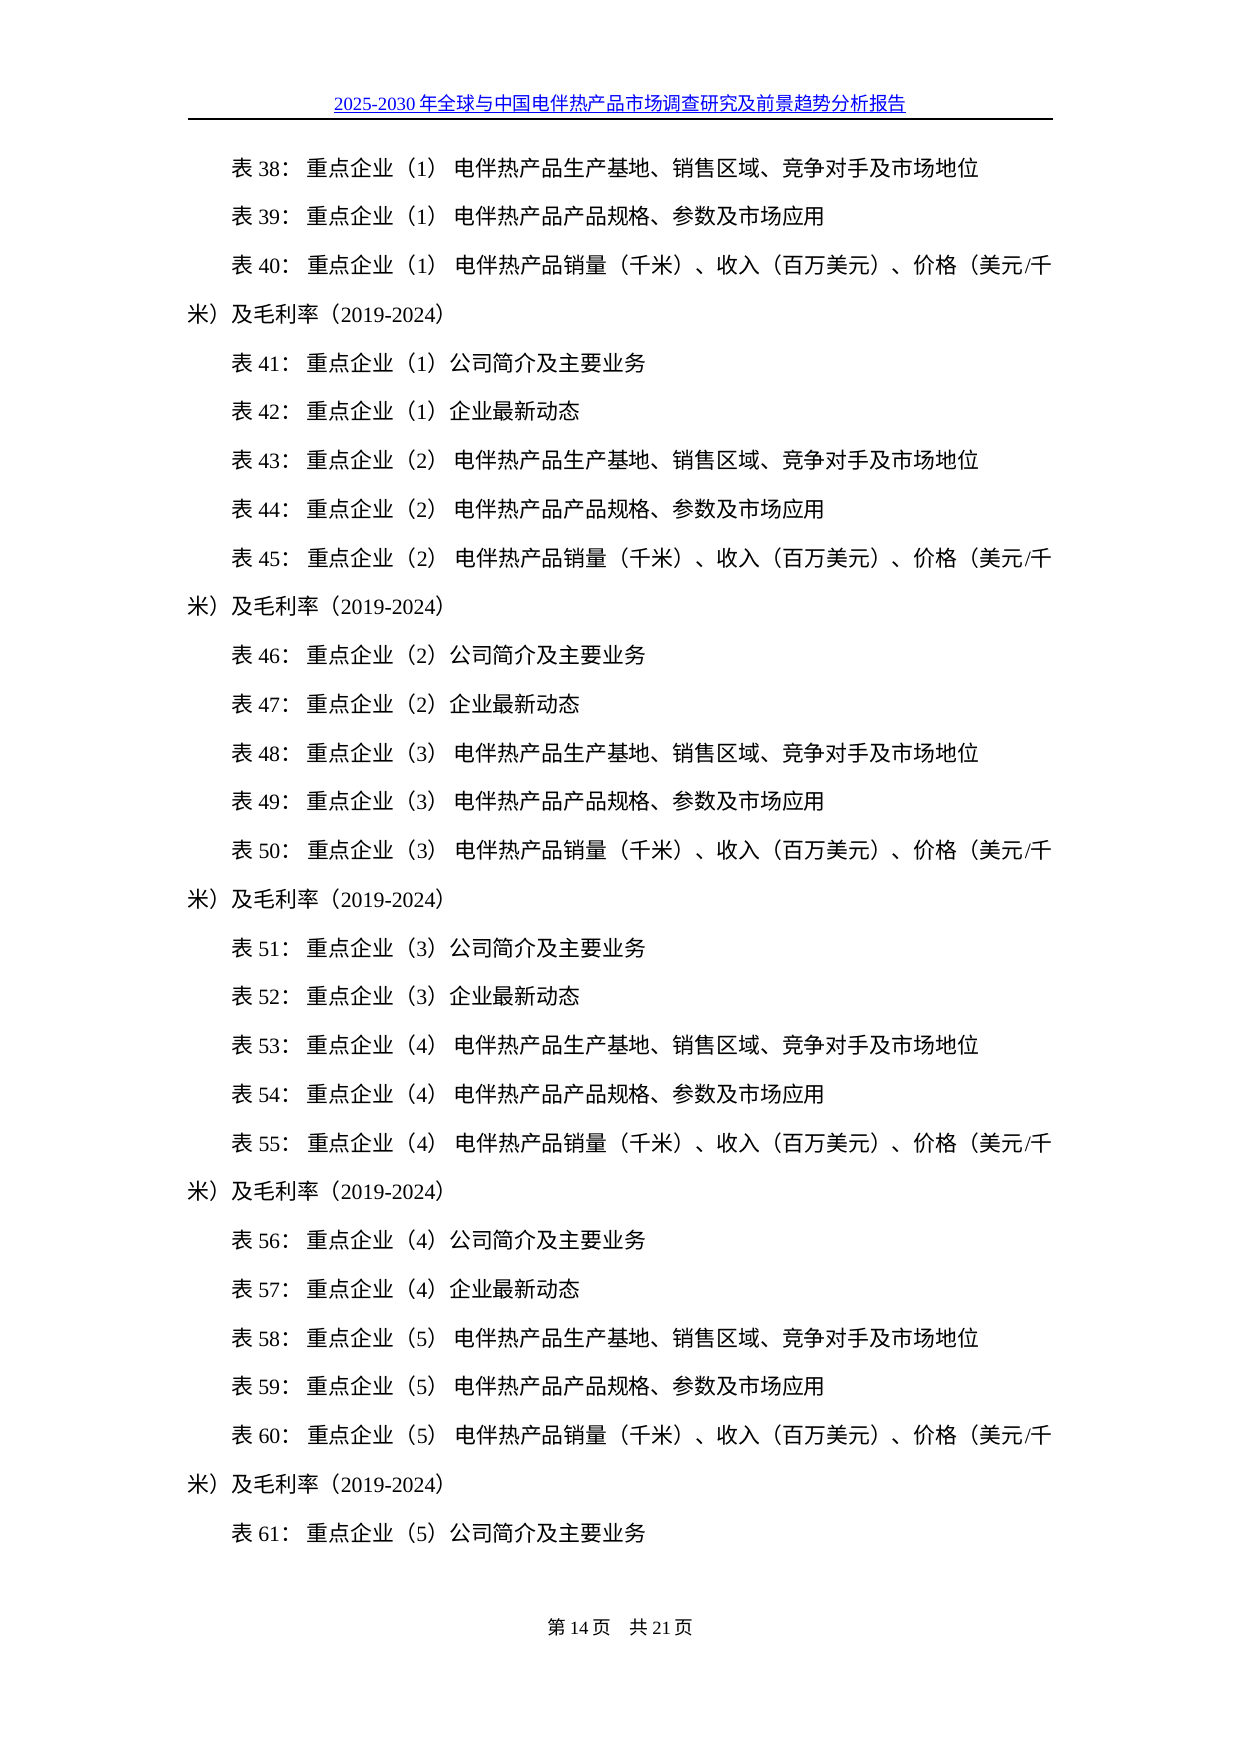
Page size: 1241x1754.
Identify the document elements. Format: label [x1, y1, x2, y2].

text [187, 150, 1053, 1548]
